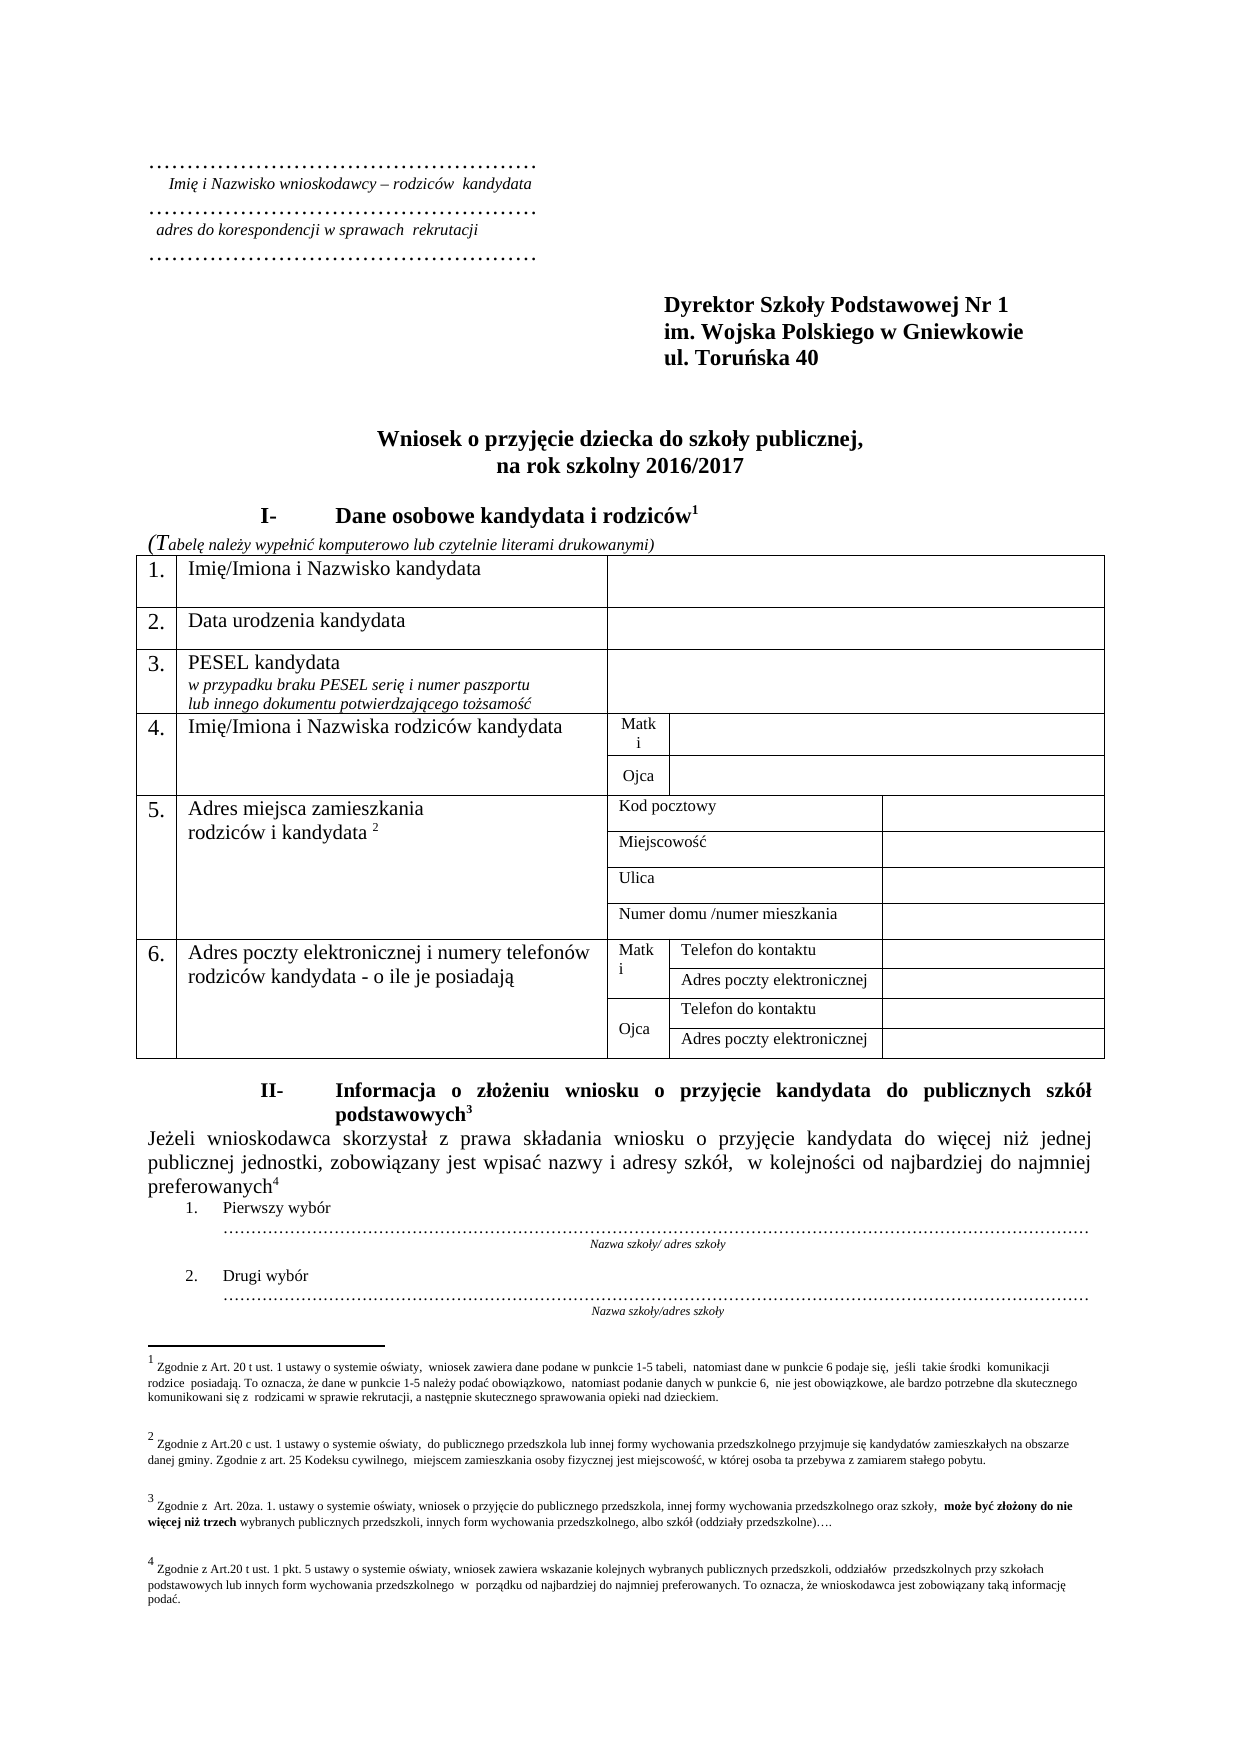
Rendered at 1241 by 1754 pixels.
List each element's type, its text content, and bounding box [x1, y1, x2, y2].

table_header Imię/Imiona i Nazwisko kandydata [177, 556, 607, 607]
table_cell [608, 650, 1104, 713]
text …………………………………………… [148, 148, 1093, 174]
list Informacja o złożeniu wniosku o przyjęcie kandydata do publicznych szkół podstawowych [260, 1078, 1093, 1126]
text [223, 1217, 1093, 1237]
table_cell Adres poczty elektronicznej [670, 1029, 882, 1058]
text na rok szkolny 2016/2017 [148, 452, 1093, 478]
table_cell Adres poczty elektronicznej i numery telefonów rodziców kandydata - o ile je posiadają [177, 940, 607, 1058]
table_cell [883, 969, 1104, 998]
table_cell Miejscowość [608, 832, 882, 867]
table_cell PESEL kandydata w przypadku braku PESEL serię i numer paszportu lub innego dokumentu potwierdzającego tożsamość [177, 650, 607, 713]
list Pierwszy wybór [185, 1198, 1093, 1217]
table_cell Adres poczty elektronicznej [670, 969, 882, 998]
text Nazwa szkoły/adres szkoły [223, 1304, 1093, 1318]
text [223, 1284, 1093, 1304]
table_cell [608, 608, 1104, 649]
table_cell 4. [137, 714, 176, 795]
table_cell [883, 832, 1104, 867]
text Jeżeli wnioskodawca skorzystał z prawa składania wniosku o przyjęcie kandydata do więcej niż jednej publicznej jednostki, zobowiązany jest wpisać nazwy i adresy szkół, w kolejności od najbardziej do najmniej preferowanych [148, 1126, 1093, 1198]
table_cell 5. [137, 796, 176, 938]
table_header [608, 556, 1104, 607]
table_cell [883, 796, 1104, 831]
table_cell Numer domu /numer mieszkania [608, 904, 882, 938]
table_cell [883, 999, 1104, 1028]
table_cell [883, 940, 1104, 968]
text (Tabelę należy wypełnić komputerowo lub czytelnie literami drukowanymi) [148, 529, 1093, 555]
table_cell [670, 714, 1104, 755]
table_cell 6. [137, 940, 176, 1058]
text Imię i Nazwisko wnioskodawcy – rodziców kandydata [148, 174, 1093, 193]
table_cell Kod pocztowy [608, 796, 882, 831]
table_cell [883, 868, 1104, 903]
text Dyrektor Szkoły Podstawowej Nr 1 im. Wojska Polskiego w Gniewkowie ul. Toruńska 40 [664, 291, 1093, 370]
table_cell Ojca [608, 756, 669, 795]
text …………………………………………… [148, 239, 1093, 265]
table_cell Imię/Imiona i Nazwiska rodziców kandydata [177, 714, 607, 795]
table_cell Ojca [608, 999, 669, 1058]
table_cell Matki [608, 940, 669, 998]
list Drugi wybór [185, 1265, 1093, 1284]
table_cell Data urodzenia kandydata [177, 608, 607, 649]
text Nazwa szkoły/ adres szkoły [223, 1237, 1093, 1251]
table_cell Matki [608, 714, 669, 755]
table_cell 2. [137, 608, 176, 649]
table_cell Ulica [608, 868, 882, 903]
text adres do korespondencji w sprawach rekrutacji [148, 219, 1093, 239]
table_cell [883, 1029, 1104, 1058]
text Wniosek o przyjęcie dziecka do szkoły publicznej, [148, 426, 1093, 452]
table_cell [670, 756, 1104, 795]
table_cell 3. [137, 650, 176, 713]
table_cell [883, 904, 1104, 938]
table_header 1. [137, 556, 176, 607]
table_cell Adres miejsca zamieszkania rodziców i kandydata [177, 796, 607, 938]
list Dane osobowe kandydata i rodziców [260, 502, 1093, 529]
text …………………………………………… [148, 193, 1093, 219]
table_cell Telefon do kontaktu [670, 940, 882, 968]
table_cell Telefon do kontaktu [670, 999, 882, 1028]
